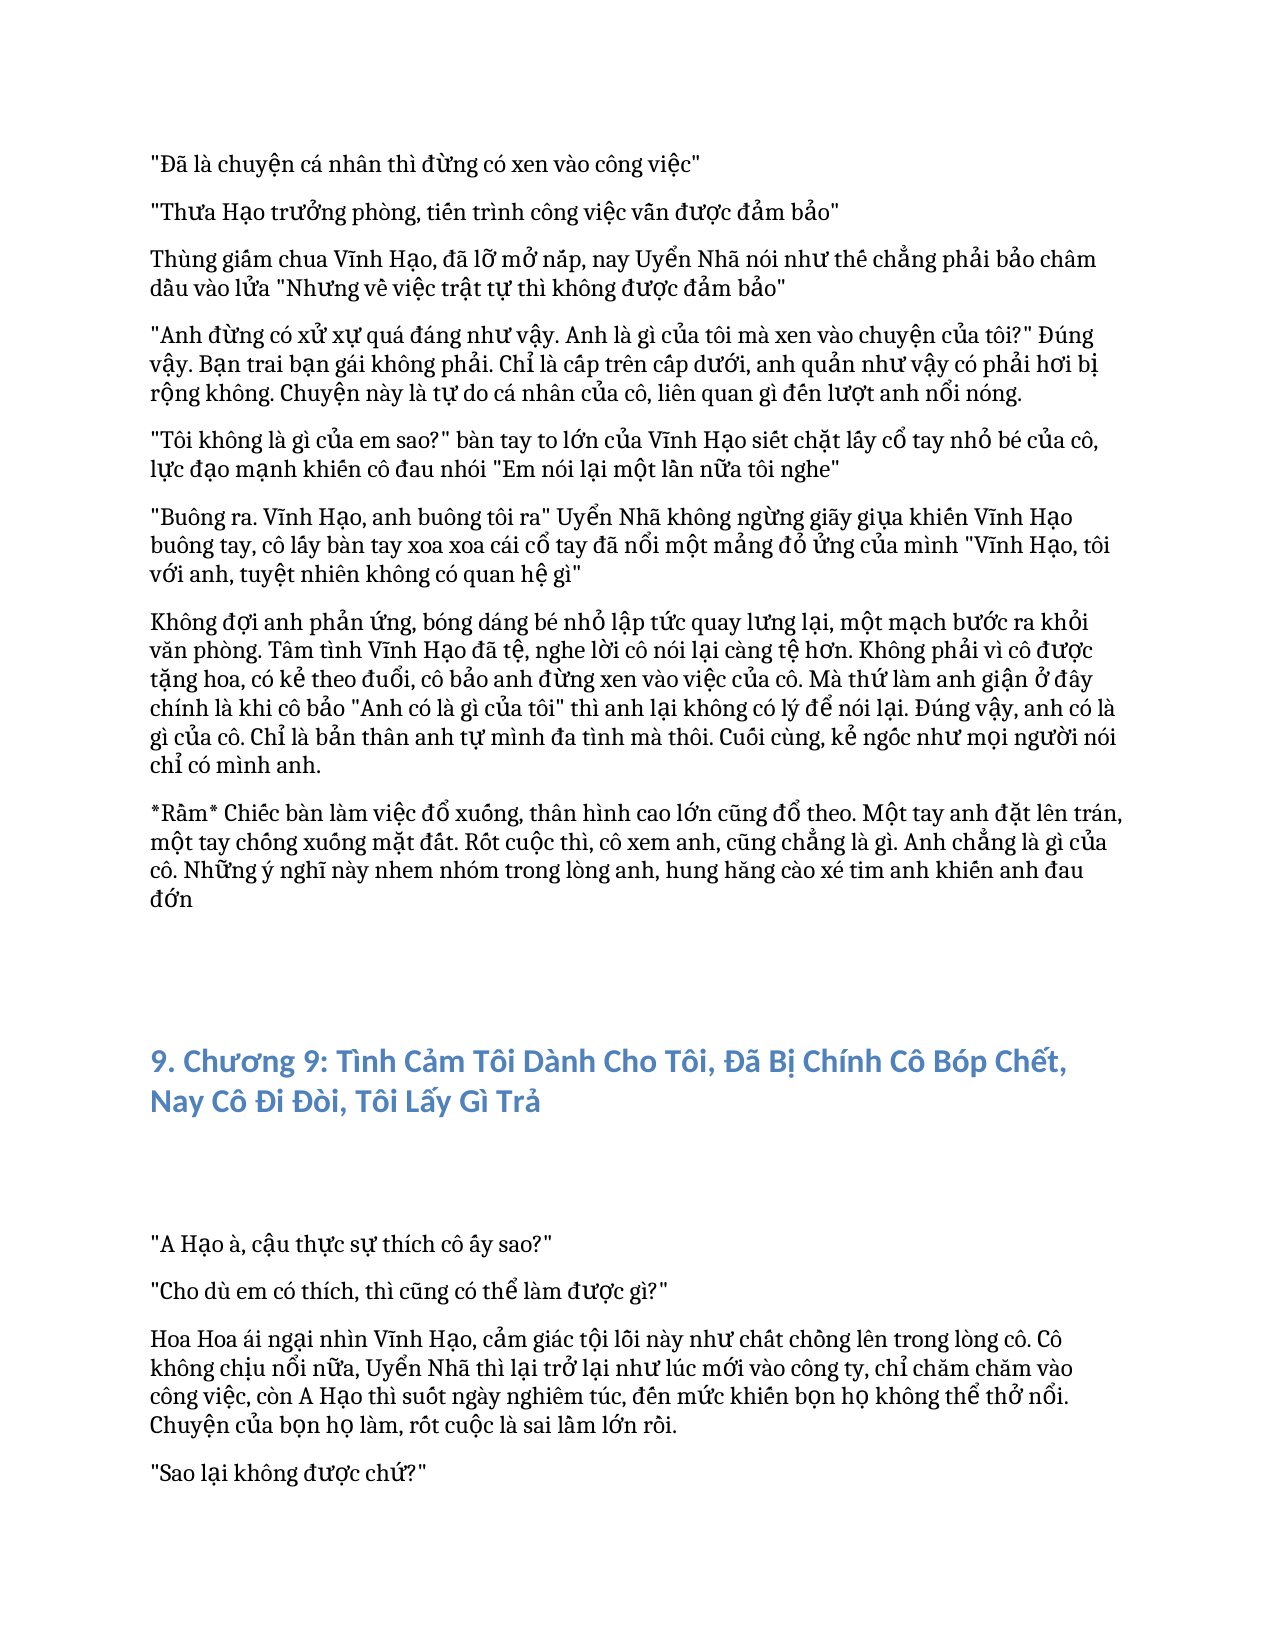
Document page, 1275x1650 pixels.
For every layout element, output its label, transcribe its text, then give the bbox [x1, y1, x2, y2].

text Không đợi anh phản ứng, bóng dáng bé nhỏ lập tức quay lưng lại, một mạch bước ra khỏi văn phòng. Tâm tình Vĩnh Hạo đã tệ, nghe lời cô nói lại càng tệ hơn. Không phải vì cô được tặng hoa, có kẻ theo đuổi, cô bảo anh đừng xen vào việc của cô. Mà thứ làm anh giận ở đây chính là khi cô bảo "Anh có là gì của tôi" thì anh lại không có lý để nói lại. Đúng vậy, anh có là gì của cô. Chỉ là bản thân anh tự mình đa tình mà thôi. Cuối cùng, kẻ ngốc như mọi người nói chỉ có mình anh. [150, 607, 1125, 780]
text "Sao lại không được chứ?" [150, 1458, 1125, 1487]
text "Anh đừng có xử xự quá đáng như vậy. Anh là gì của tôi mà xen vào chuyện của tôi?" Đúng vậy. Bạn trai bạn gái không phải. Chỉ là cấp trên cấp dưới, anh quản như vậy có phải hơi bị rộng không. Chuyện này là tự do cá nhân của cô, liên quan gì đến lượt anh nổi nóng. [150, 321, 1125, 407]
text "Đã là chuyện cá nhân thì đừng có xen vào công việc" [150, 150, 1125, 179]
text "Tôi không là gì của em sao?" bàn tay to lớn của Vĩnh Hạo siết chặt lấy cổ tay nhỏ bé của cô, lực đạo mạnh khiến cô đau nhói "Em nói lại một lần nữa tôi nghe" [150, 426, 1125, 484]
text "Buông ra. Vĩnh Hạo, anh buông tôi ra" Uyển Nhã không ngừng giãy giụa khiến Vĩnh Hạo buông tay, cô lấy bàn tay xoa xoa cái cổ tay đã nổi một mảng đỏ ửng của mình "Vĩnh Hạo, tôi với anh, tuyệt nhiên không có quan hệ gì" [150, 502, 1125, 589]
text "Cho dù em có thích, thì cũng có thể làm được gì?" [150, 1277, 1125, 1306]
text "A Hạo à, cậu thực sự thích cô ấy sao?" [150, 1230, 1125, 1258]
text Hoa Hoa ái ngại nhìn Vĩnh Hạo, cảm giác tội lỗi này như chất chồng lên trong lòng cô. Cô không chịu nổi nữa, Uyển Nhã thì lại trở lại như lúc mới vào công ty, chỉ chăm chăm vào công việc, còn A Hạo thì suốt ngày nghiêm túc, đến mức khiến bọn họ không thể thở nổi. Chuyện của bọn họ làm, rốt cuộc là sai lầm lớn rồi. [150, 1325, 1125, 1440]
text *Rầm* Chiếc bàn làm việc đổ xuống, thân hình cao lớn cũng đổ theo. Một tay anh đặt lên trán, một tay chống xuống mặt đất. Rốt cuộc thì, cô xem anh, cũng chẳng là gì. Anh chẳng là gì của cô. Những ý nghĩ này nhem nhóm trong lòng anh, hung hăng cào xé tim anh khiến anh đau đớn [150, 799, 1125, 914]
text "Thưa Hạo trưởng phòng, tiến trình công việc vẫn được đảm bảo" [150, 197, 1125, 226]
text Thùng giấm chua Vĩnh Hạo, đã lỡ mở nắp, nay Uyển Nhã nói như thế chẳng phải bảo châm dầu vào lửa "Nhưng về việc trật tự thì không được đảm bảo" [150, 245, 1125, 302]
subtitle 9. Chương 9: Tình Cảm Tôi Dành Cho Tôi, Đã Bị Chính Cô Bóp Chết, Nay Cô Đi Đòi, Tôi Lấy Gì Trả [150, 1039, 1125, 1121]
